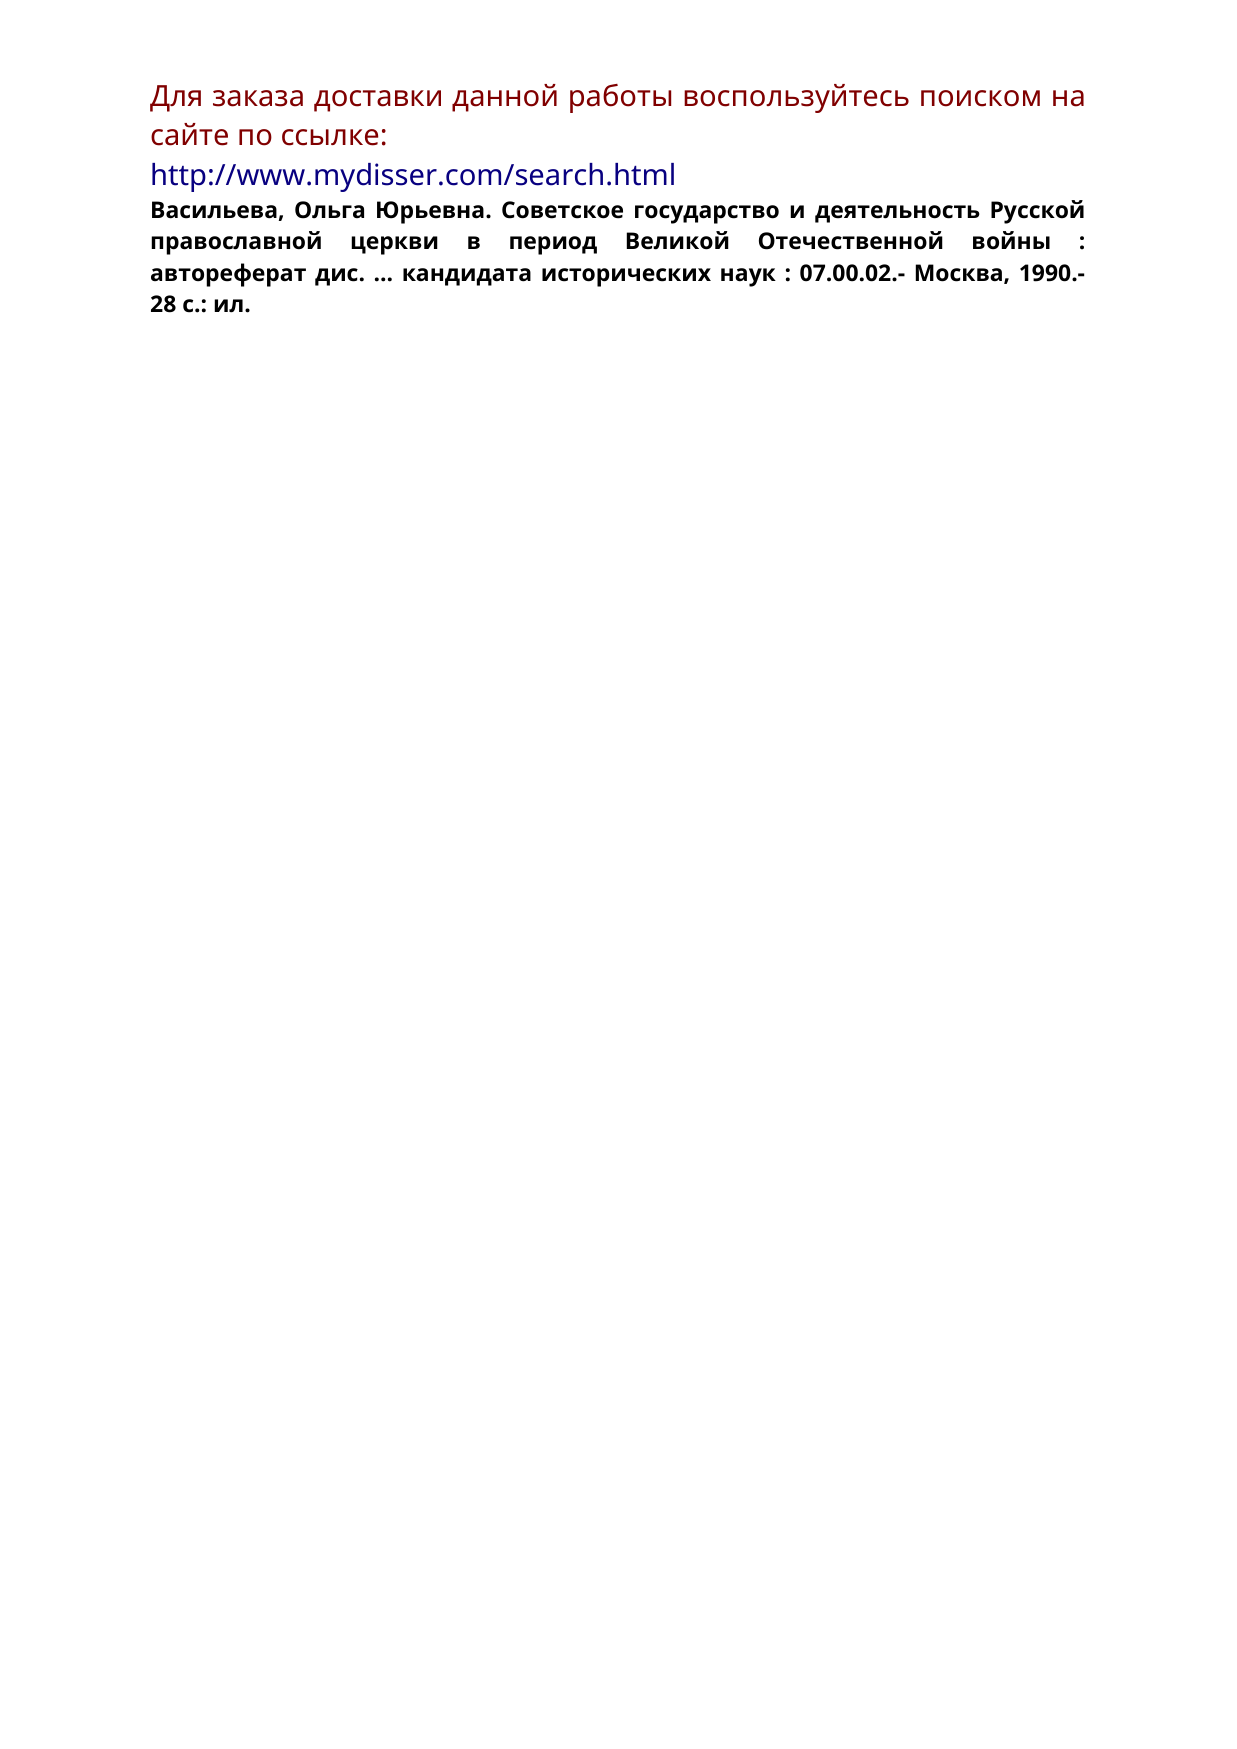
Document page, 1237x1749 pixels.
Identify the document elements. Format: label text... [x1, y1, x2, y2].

text Васильева, Ольга Юрьевна. Советское государство и деятельность Русской православной церкви в период Великой Отечественной войны : автореферат дис. ... кандидата исторических наук : 07.00.02.- Москва, 1990.- 28 с.: ил. [150, 194, 1086, 319]
